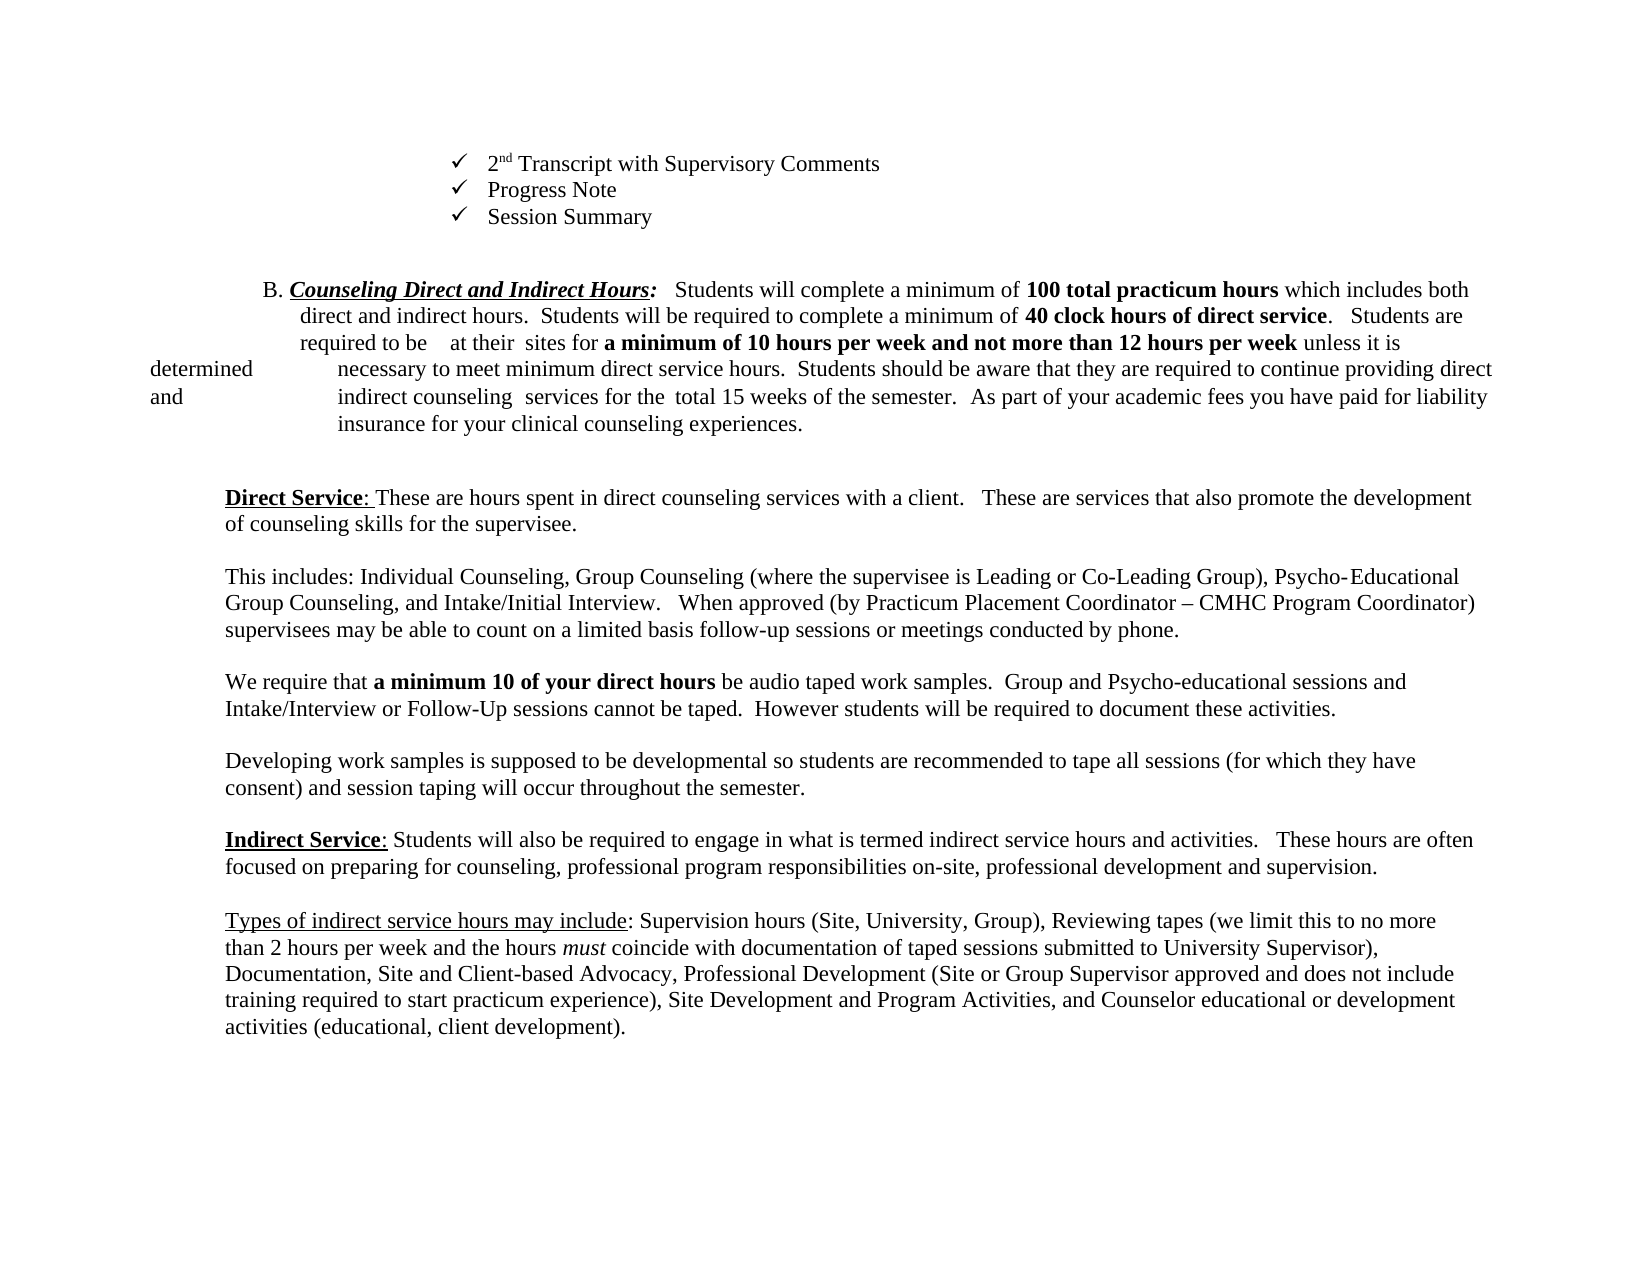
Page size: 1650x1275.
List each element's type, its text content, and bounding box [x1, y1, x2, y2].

list Progress Note [450, 176, 1500, 203]
text Indirect Service: Students will also be required to engage in what is termed indirect service hours and activities. These hours are often focused on preparing for counseling, professional program responsibilities on-site, professional development and supervision. [150, 827, 1500, 879]
text We require that a minimum 10 of your direct hours be audio taped work samples. Group and Psycho-educational sessions and Intake/Interview or Follow-Up sessions cannot be taped. However students will be required to document these activities. [150, 668, 1500, 721]
text Developing work samples is supposed to be developmental so students are recommended to tape all sessions (for which they have consent) and session taping will occur throughout the semester. [150, 747, 1500, 800]
text B. Counseling Direct and Indirect Hours: Students will complete a minimum of 100 total practicum hours which includes both direct and indirect hours. Students will be required to complete a minimum of 40 clock hours of direct service. Students are required to be at their sites for a minimum of 10 hours per week and not more than 12 hours per week unless it is determined necessary to meet minimum direct service hours. Students should be aware that they are required to continue providing direct and indirect counseling services for the total 15 weeks of the semester. As part of your academic fees you have paid for liability insurance for your clinical counseling experiences. [150, 276, 1500, 437]
list 2nd Transcript with Supervisory Comments [450, 150, 1500, 176]
list Session Summary [450, 203, 1500, 229]
text This includes: Individual Counseling, Group Counseling (where the supervisee is Leading or Co-Leading Group), Psycho- Educational Group Counseling, and Intake/Initial Interview. When approved (by Practicum Placement Coordinator – CMHC Program Coordinator) supervisees may be able to count on a limited basis follow-up sessions or meetings conducted by phone. [150, 563, 1500, 642]
text Direct Service: These are hours spent in direct counseling services with a client. These are services that also promote the development of counseling skills for the supervisee. [150, 484, 1500, 537]
text Types of indirect service hours may include: Supervision hours (Site, University, Group), Reviewing tapes (we limit this to no more than 2 hours per week and the hours must coincide with documentation of taped sessions submitted to University Supervisor), Documentation, Site and Client-based Advocacy, Professional Development (Site or Group Supervisor approved and does not include training required to start practicum experience), Site Development and Program Activities, and Counselor educational or development activities (educational, client development). [150, 907, 1500, 1039]
